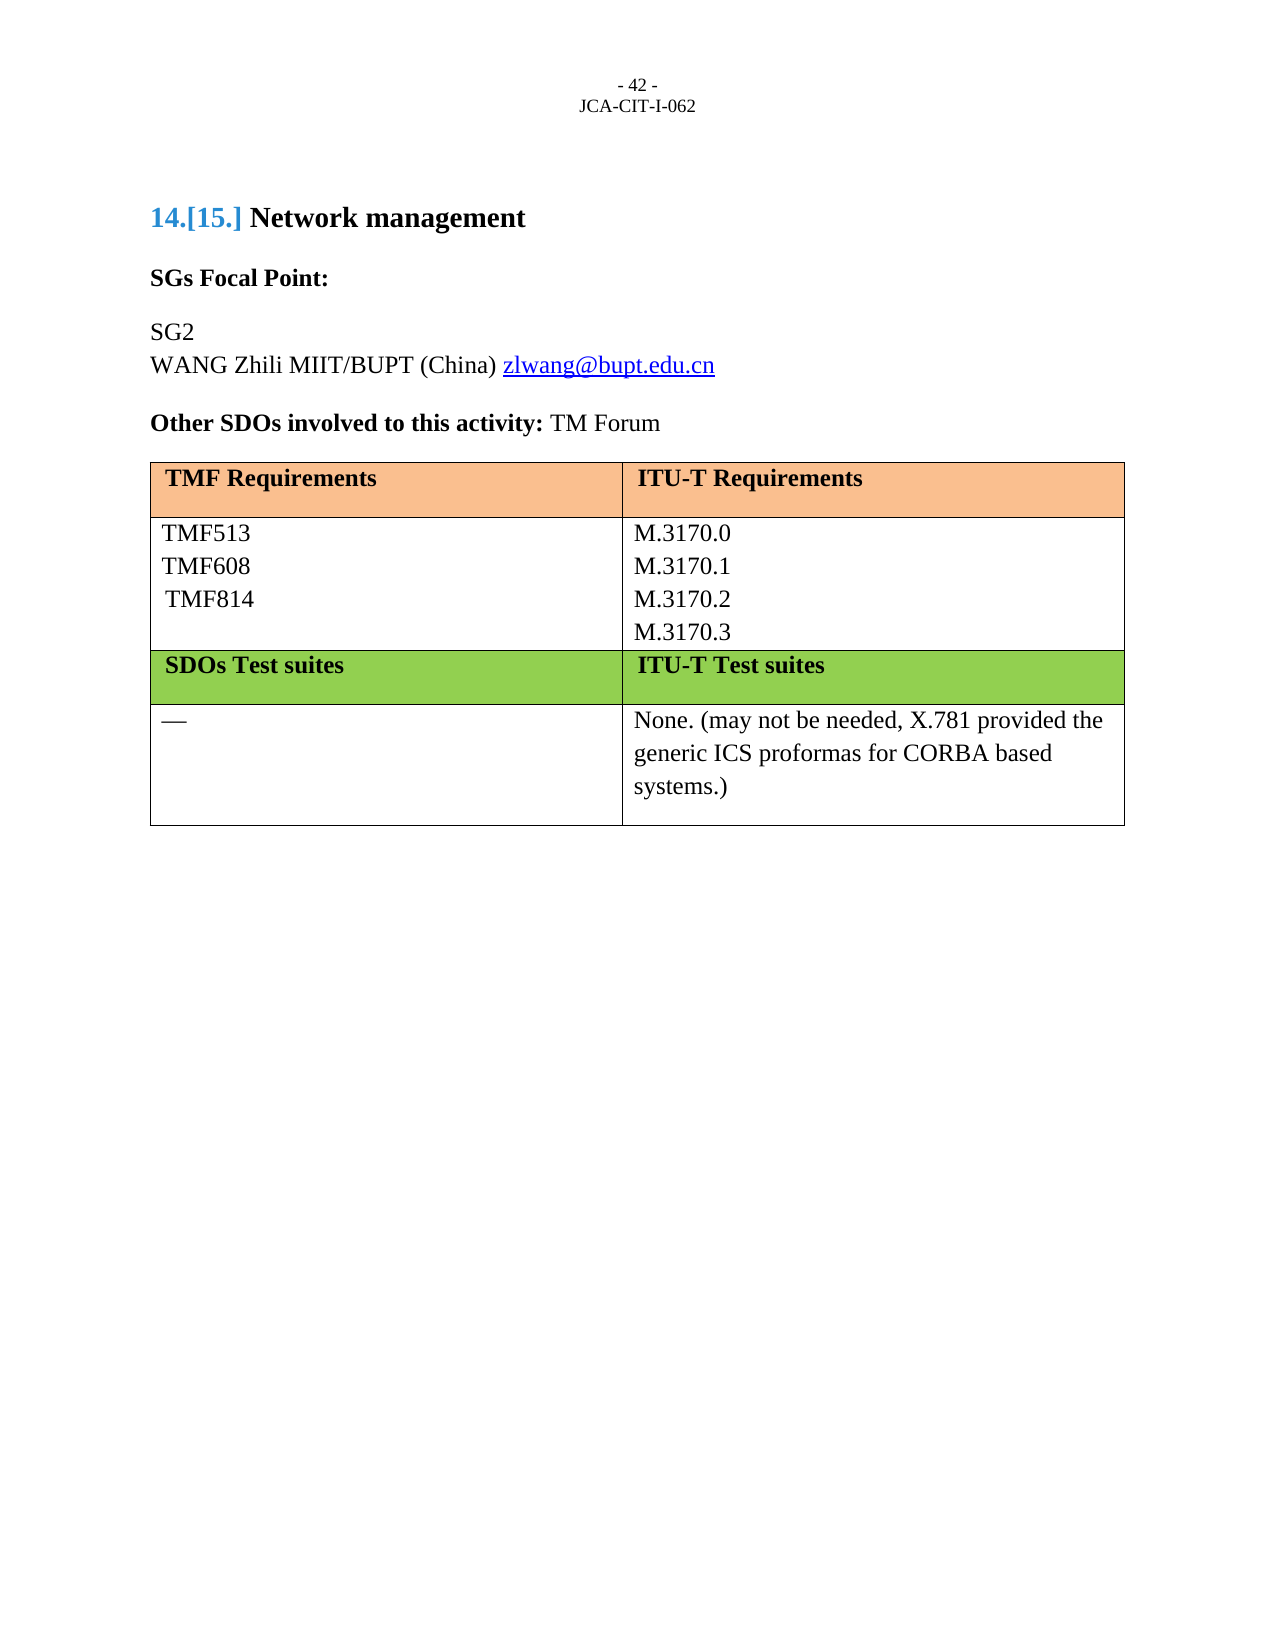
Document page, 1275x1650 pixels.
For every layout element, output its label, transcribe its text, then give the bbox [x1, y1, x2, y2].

text SGs Focal Point: [150, 263, 1125, 292]
table_cell — [151, 705, 622, 824]
text SG2 [150, 317, 1125, 346]
text WANG Zhili MIIT/BUPT (China) zlwang@bupt.edu.cn [150, 350, 1125, 379]
table_cell M.3170.0 M.3170.1 M.3170.2 M.3170.3 [623, 518, 1124, 649]
subtitle Network management [150, 200, 1125, 233]
text Other SDOs involved to this activity: TM Forum [150, 408, 1125, 437]
table_header ITU-T Requirements [623, 463, 1124, 517]
table_cell None. (may not be needed, X.781 provided the generic ICS proformas for CORBA based systems.) [623, 705, 1124, 824]
table_cell SDOs Test suites [151, 651, 622, 704]
table_cell ITU-T Test suites [623, 651, 1124, 704]
table_header TMF Requirements [151, 463, 622, 517]
table_cell TMF513 TMF608 TMF814 [151, 518, 622, 649]
